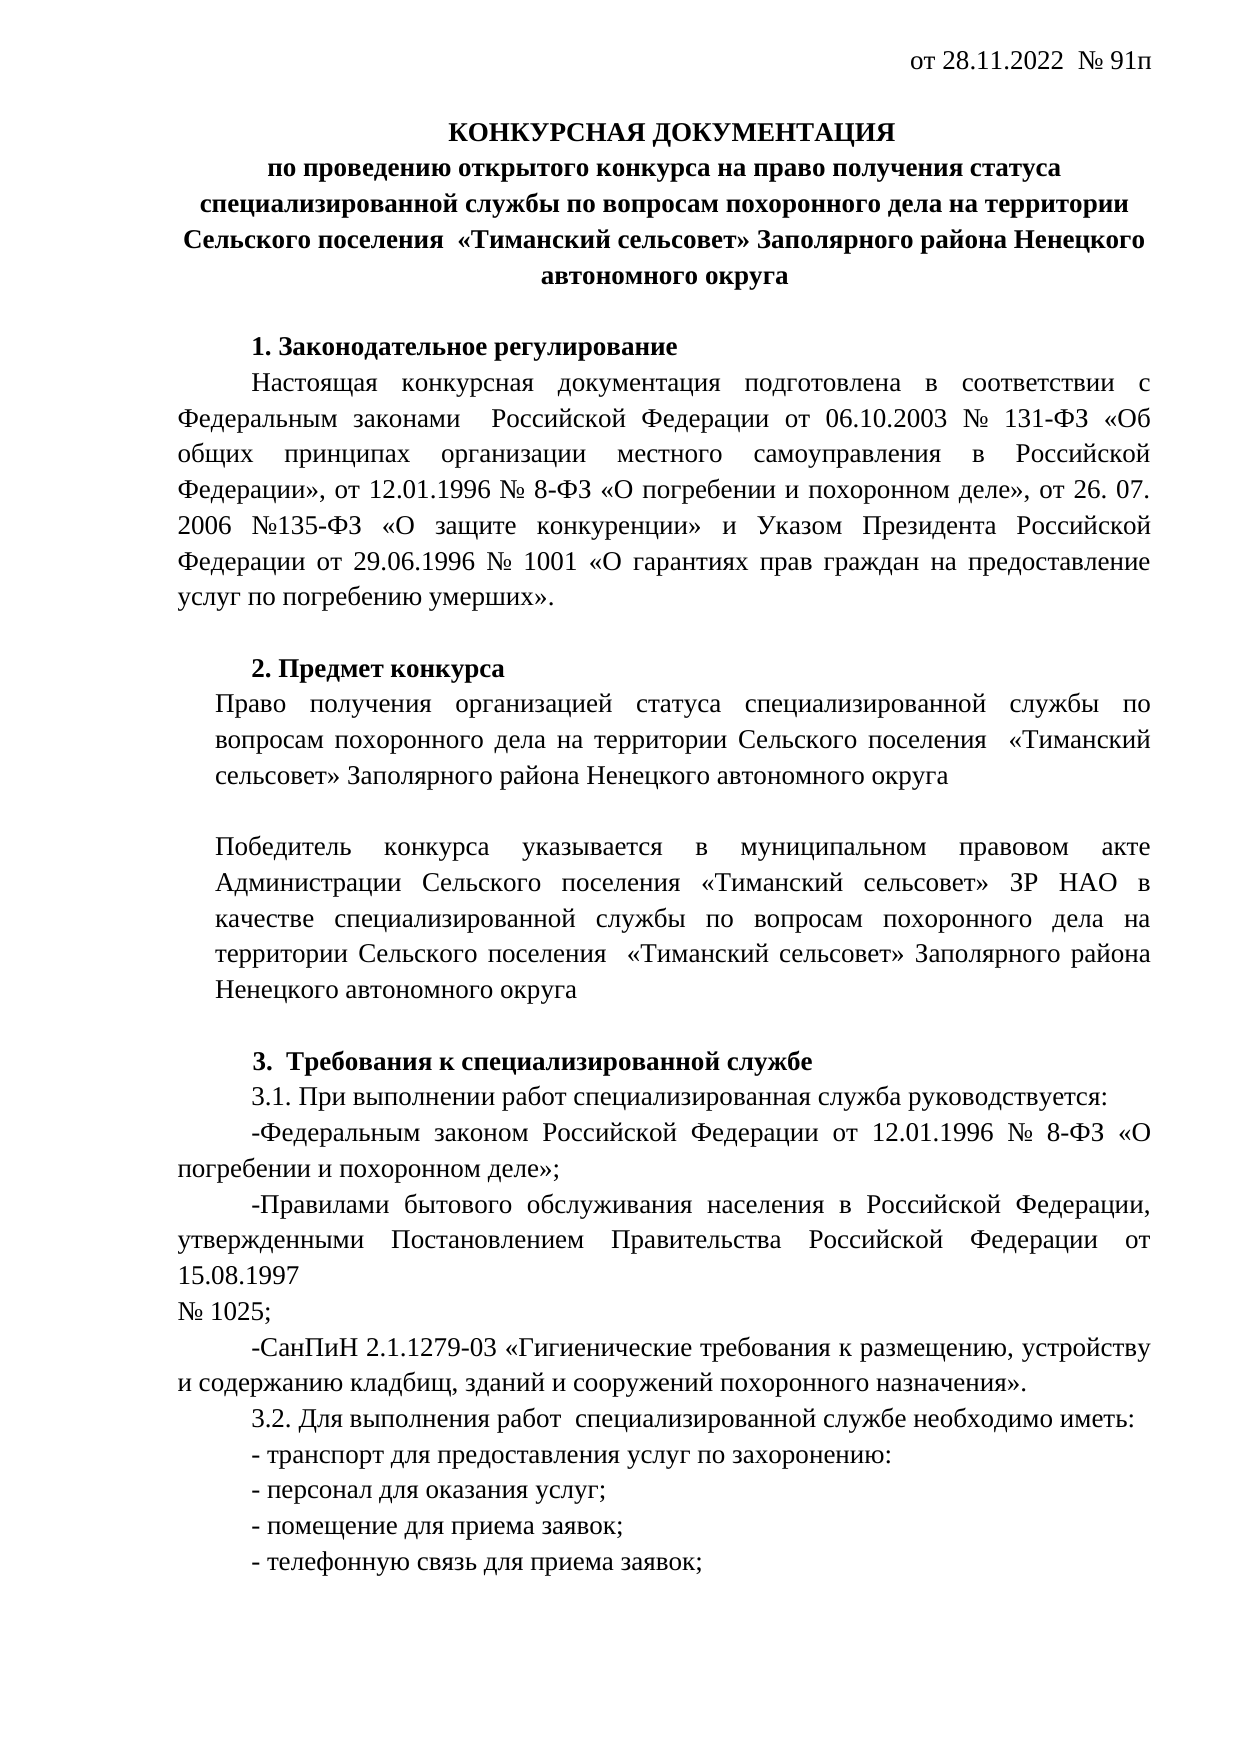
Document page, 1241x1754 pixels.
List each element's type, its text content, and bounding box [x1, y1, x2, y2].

text 2. Предмет конкурса [177, 652, 1152, 683]
text - персонал для оказания услуг; [177, 1473, 1152, 1505]
text 3.1. При выполнении работ специализированная служба руководствуется: [177, 1081, 1152, 1112]
text 3. Требования к специализированной службе [177, 1045, 1152, 1076]
text № 1025; [177, 1295, 1152, 1326]
text по проведению открытого конкурса на право получения статуса специализированной службы по вопросам похоронного дела на территории Сельского поселения «Тиманский сельсовет» Заполярного района Ненецкого автономного округа [177, 152, 1152, 290]
text от 28.11.2022 № 91п [177, 44, 1152, 76]
text -СанПиН 2.1.1279-03 «Гигиенические требования к размещению, устройству и содержанию кладбищ, зданий и сооружений похоронного назначения». [177, 1331, 1152, 1397]
text Настоящая конкурсная документация подготовлена в соответствии с Федеральным законами Российской Федерации от 06.10.2003 № 131-ФЗ «Об общих принципах организации местного самоуправления в Российской Федерации», от 12.01.1996 № 8-ФЗ «О погребении и похоронном деле», от 26. 07. 2006 №135-ФЗ «О защите конкуренции» и Указом Президента Российской Федерации от 29.06.1996 № 1001 «О гарантиях прав граждан на предоставление услуг по погребению умерших». [177, 366, 1152, 611]
text 3.2. Для выполнения работ специализированной службе необходимо иметь: [177, 1402, 1152, 1433]
text -Правилами бытового обслуживания населения в Российской Федерации, утвержденными Постановлением Правительства Российской Федерации от 15.08.1997 [177, 1188, 1152, 1290]
text - телефонную связь для приема заявок; [177, 1545, 1152, 1576]
text Победитель конкурса указывается в муниципальном правовом акте Администрации Сельского поселения «Тиманский сельсовет» ЗР НАО в качестве специализированной службы по вопросам похоронного дела на территории Сельского поселения «Тиманский сельсовет» Заполярного района Ненецкого автономного округа [215, 830, 1152, 1004]
text 1. Законодательное регулирование [177, 330, 1152, 361]
text -Федеральным законом Российской Федерации от 12.01.1996 № 8-ФЗ «О погребении и похоронном деле»; [177, 1116, 1152, 1183]
text - помещение для приема заявок; [177, 1509, 1152, 1540]
text Право получения организацией статуса специализированной службы по вопросам похоронного дела на территории Сельского поселения «Тиманский сельсовет» Заполярного района Ненецкого автономного округа [215, 687, 1152, 790]
text - транспорт для предоставления услуг по захоронению: [177, 1438, 1152, 1469]
text КОНКУРСНАЯ ДОКУМЕНТАЦИЯ [177, 116, 1152, 147]
